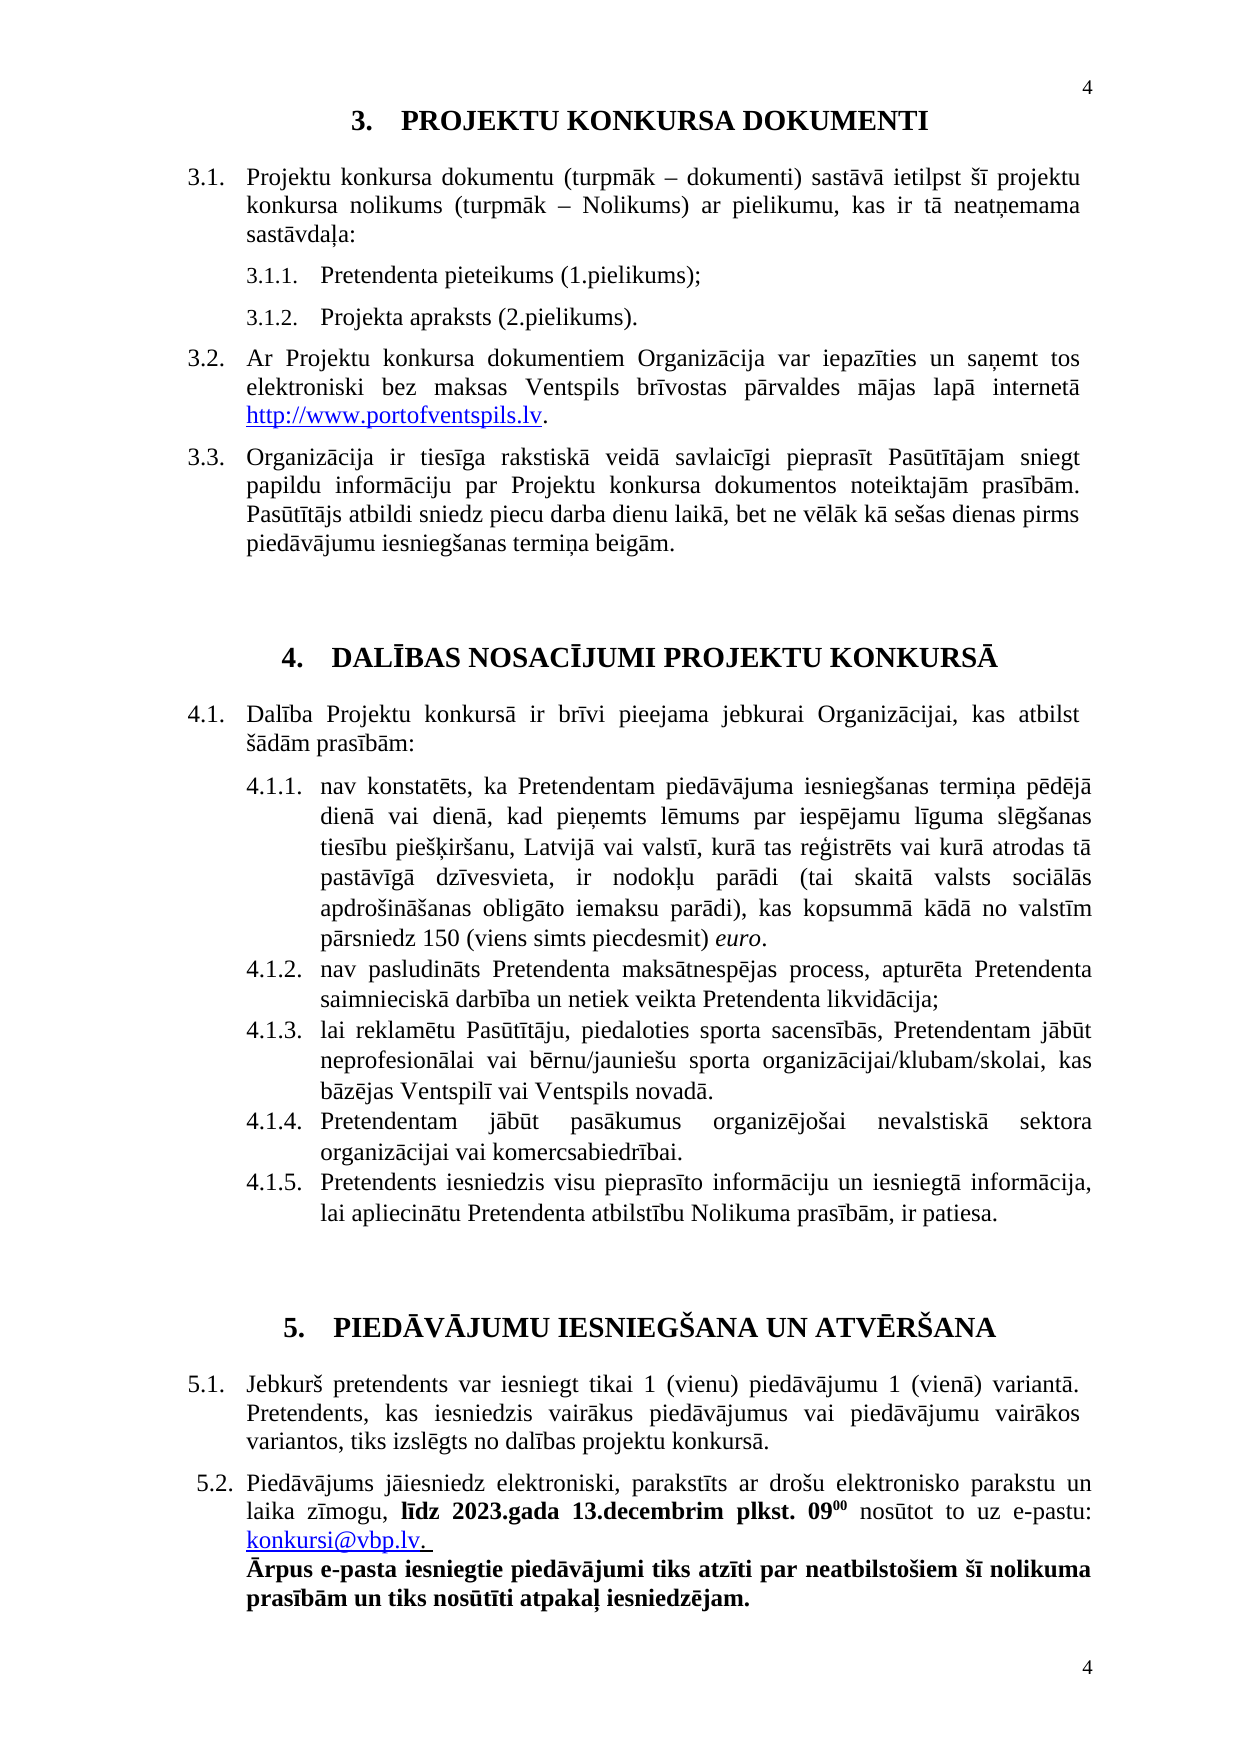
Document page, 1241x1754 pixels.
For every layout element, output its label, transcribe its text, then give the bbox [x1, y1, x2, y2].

list Pretendentam jābūt pasākumus organizējošai nevalstiskā sektora organizācijai vai komercsabiedrībai. [246, 1105, 1092, 1166]
subtitle DALĪBAS NOSACĪJUMI PROJEKTU KONKURSĀ [187, 640, 1092, 674]
list lai reklamētu Pasūtītāju, piedaloties sporta sacensībās, Pretendentam jābūt neprofesionālai vai bērnu/jauniešu sporta organizācijai/klubam/skolai, kas bāzējas Ventspilī vai Ventspils novadā. [246, 1013, 1092, 1105]
list Piedāvājums jāiesniedz elektroniski, parakstīts ar drošu elektronisko parakstu un laika zīmogu, līdz 2023.gada 13.decembrim plkst. 0900 nosūtot to uz e-pastu: konkursi@vbp.lv. [196, 1468, 1092, 1554]
text Ārpus e-pasta iesniegtie piedāvājumi tiks atzīti par neatbilstošiem šī nolikuma prasībām un tiks nosūtīti atpakaļ iesniedzējam. [246, 1554, 1092, 1611]
list Jebkurš pretendents var iesniegt tikai 1 (vienu) piedāvājumu 1 (vienā) variantā. Pretendents, kas iesniedzis vairākus piedāvājumus vai piedāvājumu vairākos variantos, tiks izslēgts no dalības projektu konkursā. [187, 1369, 1081, 1455]
list Projekta apraksts (2.pielikums). [246, 302, 1092, 331]
list Pretendenta pieteikums (1.pielikums); [246, 261, 1092, 289]
list nav konstatēts, ka Pretendentam piedāvājuma iesniegšanas termiņa pēdējā dienā vai dienā, kad pieņemts lēmums par iespējamu līguma slēgšanas tiesību piešķiršanu, Latvijā vai valstī, kurā tas reģistrēts vai kurā atrodas tā pastāvīgā dzīvesvieta, ir nodokļu parādi (tai skaitā valsts sociālās apdrošināšanas obligāto iemaksu parādi), kas kopsummā kādā no valstīm pārsniedz 150 (viens simts piecdesmit) euro. [246, 769, 1092, 952]
list Ar Projektu konkursa dokumentiem Organizācija var iepazīties un saņemt tos elektroniski bez maksas Ventspils brīvostas pārvaldes mājas lapā internetā http://www.portofventspils.lv. [187, 343, 1081, 429]
list nav pasludināts Pretendenta maksātnespējas process, apturēta Pretendenta saimnieciskā darbība un netiek veikta Pretendenta likvidācija; [246, 952, 1092, 1013]
list Organizācija ir tiesīga rakstiskā veidā savlaicīgi pieprasīt Pasūtītājam sniegt papildu informāciju par Projektu konkursa dokumentos noteiktajām prasībām. Pasūtītājs atbildi sniedz piecu darba dienu laikā, bet ne vēlāk kā sešas dienas pirms piedāvājumu iesniegšanas termiņa beigām. [187, 442, 1081, 557]
subtitle PROJEKTU KONKURSA DOKUMENTI [187, 103, 1092, 137]
subtitle PIEDĀVĀJUMU IESNIEGŠANA UN ATVĒRŠANA [187, 1310, 1092, 1344]
list Pretendents iesniedzis visu pieprasīto informāciju un iesniegtā informācija, lai apliecinātu Pretendenta atbilstību Nolikuma prasībām, ir patiesa. [246, 1166, 1092, 1227]
list Projektu konkursa dokumentu (turpmāk – dokumenti) sastāvā ietilpst šī projektu konkursa nolikums (turpmāk – Nolikums) ar pielikumu, kas ir tā neatņemama sastāvdaļa: [187, 162, 1081, 248]
list Dalība Projektu konkursā ir brīvi pieejama jebkurai Organizācijai, kas atbilst šādām prasībām: [187, 699, 1081, 756]
